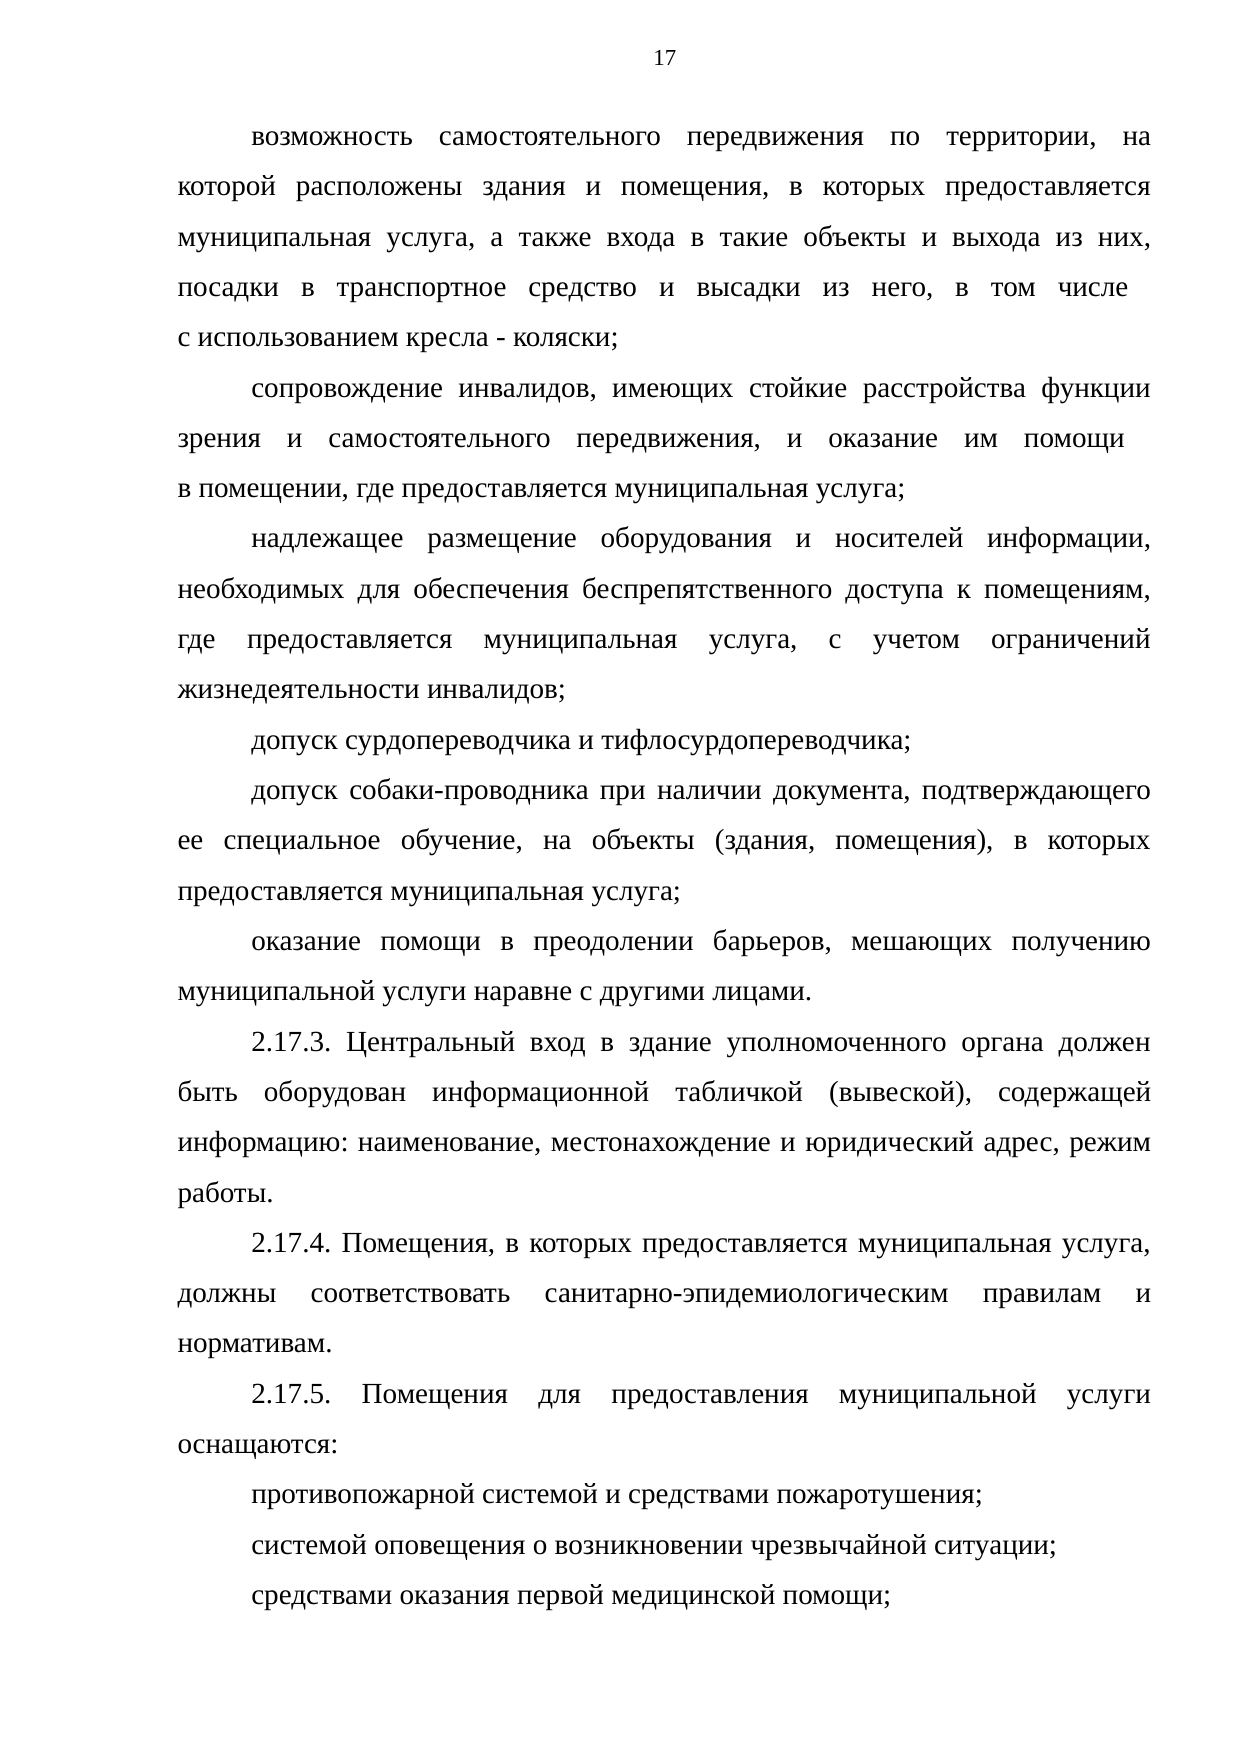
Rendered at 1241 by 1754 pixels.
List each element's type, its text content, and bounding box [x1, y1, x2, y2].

text допуск собаки-проводника при наличии документа, подтверждающего ее специальное обучение, на объекты (здания, помещения), в которых предоставляется муниципальная услуга; [177, 772, 1152, 906]
text допуск сурдопереводчика и тифлосурдопереводчика; [177, 722, 1152, 755]
text противопожарной системой и средствами пожаротушения; [177, 1477, 1152, 1510]
text 2.17.4. Помещения, в которых предоставляется муниципальная услуга, должны соответствовать санитарно-эпидемиологическим правилам и нормативам. [177, 1225, 1152, 1359]
text системой оповещения о возникновении чрезвычайной ситуации; [177, 1527, 1152, 1560]
text сопровождение инвалидов, имеющих стойкие расстройства функции зрения и самостоятельного передвижения, и оказание им помощи в помещении, где предоставляется муниципальная услуга; [177, 370, 1152, 504]
text средствами оказания первой медицинской помощи; [177, 1577, 1152, 1611]
text оказание помощи в преодолении барьеров, мешающих получению муниципальной услуги наравне с другими лицами. [177, 923, 1152, 1007]
text надлежащее размещение оборудования и носителей информации, необходимых для обеспечения беспрепятственного доступа к помещениям, где предоставляется муниципальная услуга, с учетом ограничений жизнедеятельности инвалидов; [177, 521, 1152, 705]
text возможность самостоятельного передвижения по территории, на которой расположены здания и помещения, в которых предоставляется муниципальная услуга, а также входа в такие объекты и выхода из них, посадки в транспортное средство и высадки из него, в том числе с использованием кресла - коляски; [177, 118, 1152, 353]
text 2.17.5. Помещения для предоставления муниципальной услуги оснащаются: [177, 1376, 1152, 1460]
text 2.17.3. Центральный вход в здание уполномоченного органа должен быть оборудован информационной табличкой (вывеской), содержащей информацию: наименование, местонахождение и юридический адрес, режим работы. [177, 1024, 1152, 1208]
